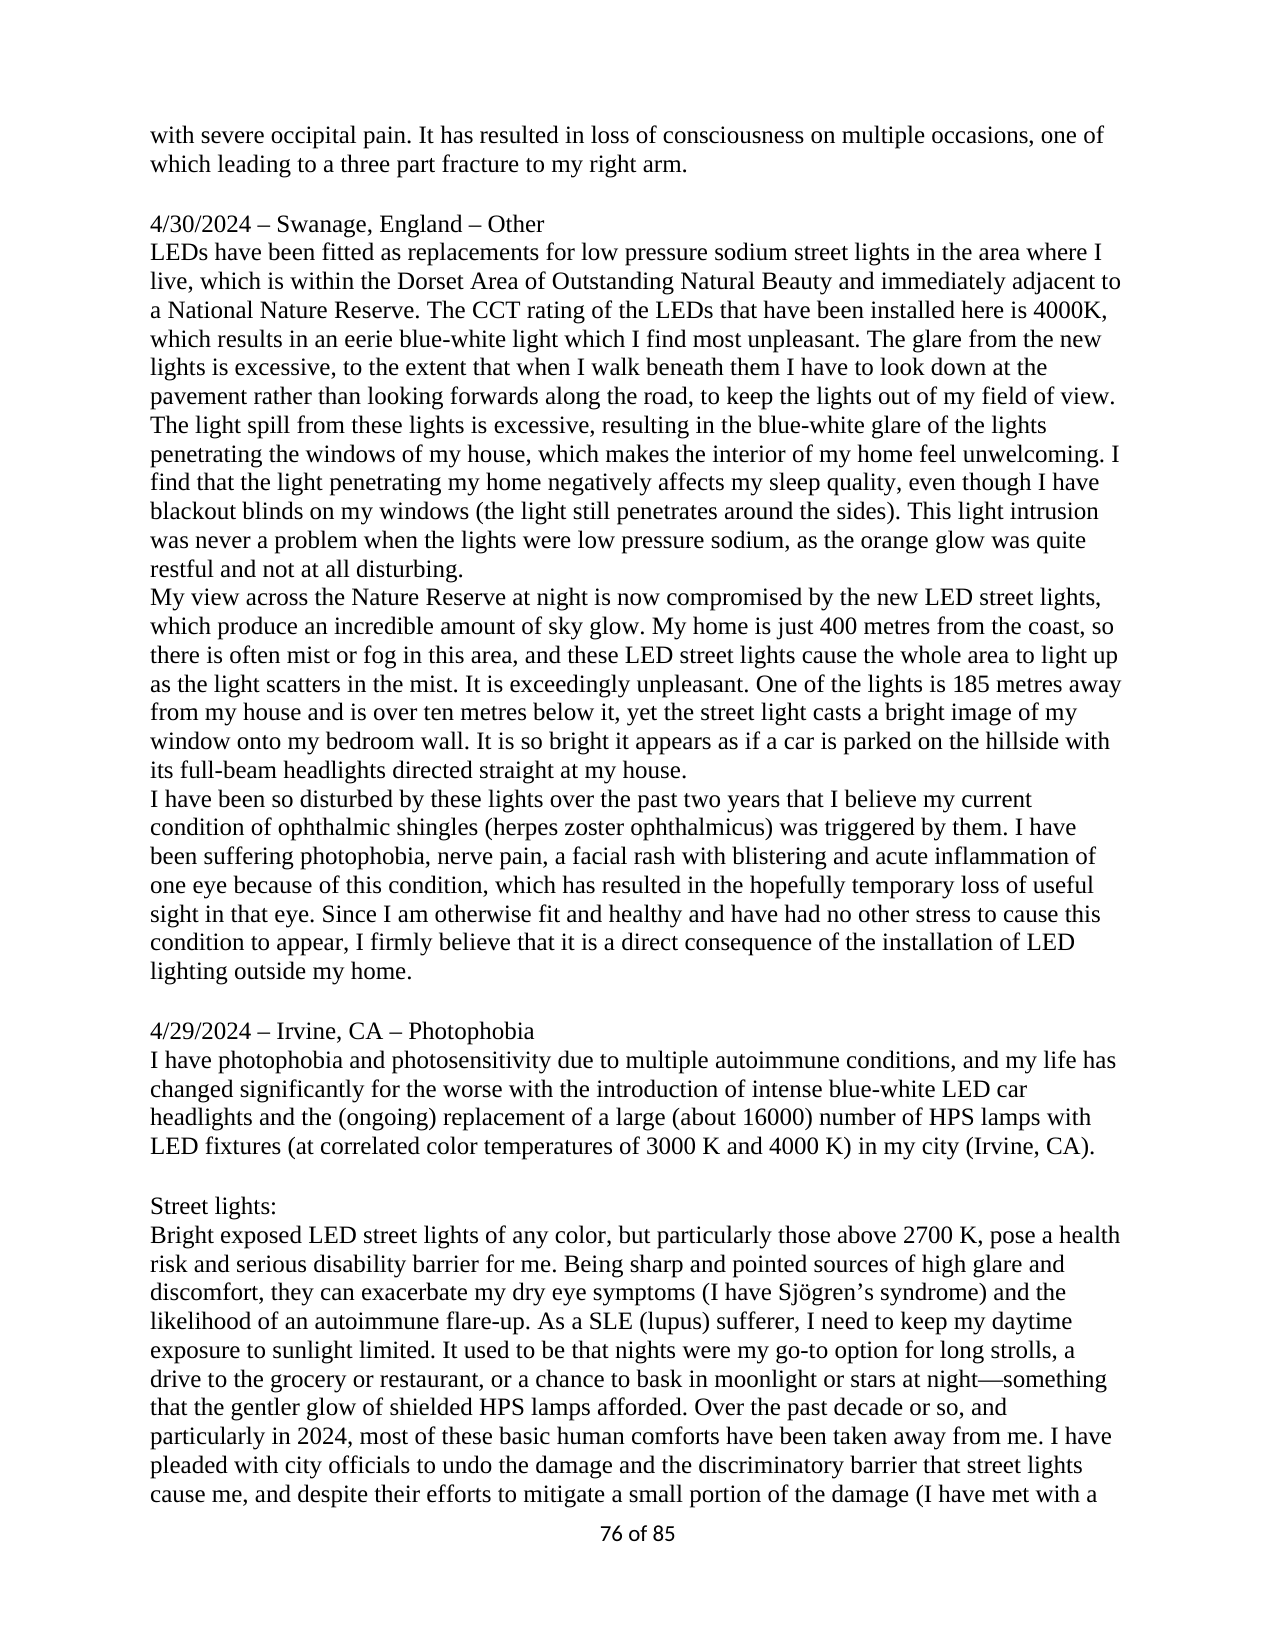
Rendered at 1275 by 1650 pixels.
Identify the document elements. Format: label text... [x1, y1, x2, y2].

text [150, 1191, 1125, 1507]
text 4/30/2024 – Swanage, England – Other LEDs have been fitted as replacements for low pressure sodium street lights in the area where I live, which is within the Dorset Area of Outstanding Natural Beauty and immediately adjacent to a National Nature Reserve. The CCT rating of the LEDs that have been installed here is 4000K, which results in an eerie blue-white light which I find most unpleasant. The glare from the new lights is excessive, to the extent that when I walk beneath them I have to look down at the pavement rather than looking forwards along the road, to keep the lights out of my field of view. The light spill from these lights is excessive, resulting in the blue-white glare of the lights penetrating the windows of my house, which makes the interior of my home feel unwelcoming. I find that the light penetrating my home negatively affects my sleep quality, even though I have blackout blinds on my windows (the light still penetrates around the sides). This light intrusion was never a problem when the lights were low pressure sodium, as the orange glow was quite restful and not at all disturbing. My view across the Nature Reserve at night is now compromised by the new LED street lights, which produce an incredible amount of sky glow. My home is just 400 metres from the coast, so there is often mist or fog in this area, and these LED street lights cause the whole area to light up as the light scatters in the mist. It is exceedingly unpleasant. One of the lights is 185 metres away from my house and is over ten metres below it, yet the street light casts a bright image of my window onto my bedroom wall. It is so bright it appears as if a car is parked on the hillside with its full-beam headlights directed straight at my house. I have been so disturbed by these lights over the past two years that I believe my current condition of ophthalmic shingles (herpes zoster ophthalmicus) was triggered by them. I have been suffering photophobia, nerve pain, a facial rash with blistering and acute inflammation of one eye because of this condition, which has resulted in the hopefully temporary loss of useful sight in that eye. Since I am otherwise fit and healthy and have had no other stress to cause this condition to appear, I firmly believe that it is a direct consequence of the installation of LED lighting outside my home. [150, 209, 1125, 985]
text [150, 120, 1125, 177]
text 4/29/2024 – Irvine, CA – Photophobia I have photophobia and photosensitivity due to multiple autoimmune conditions, and my life has changed significantly for the worse with the introduction of intense blue-white LED car headlights and the (ongoing) replacement of a large (about 16000) number of HPS lamps with LED fixtures (at correlated color temperatures of 3000 K and 4000 K) in my city (Irvine, CA). [150, 1016, 1125, 1160]
